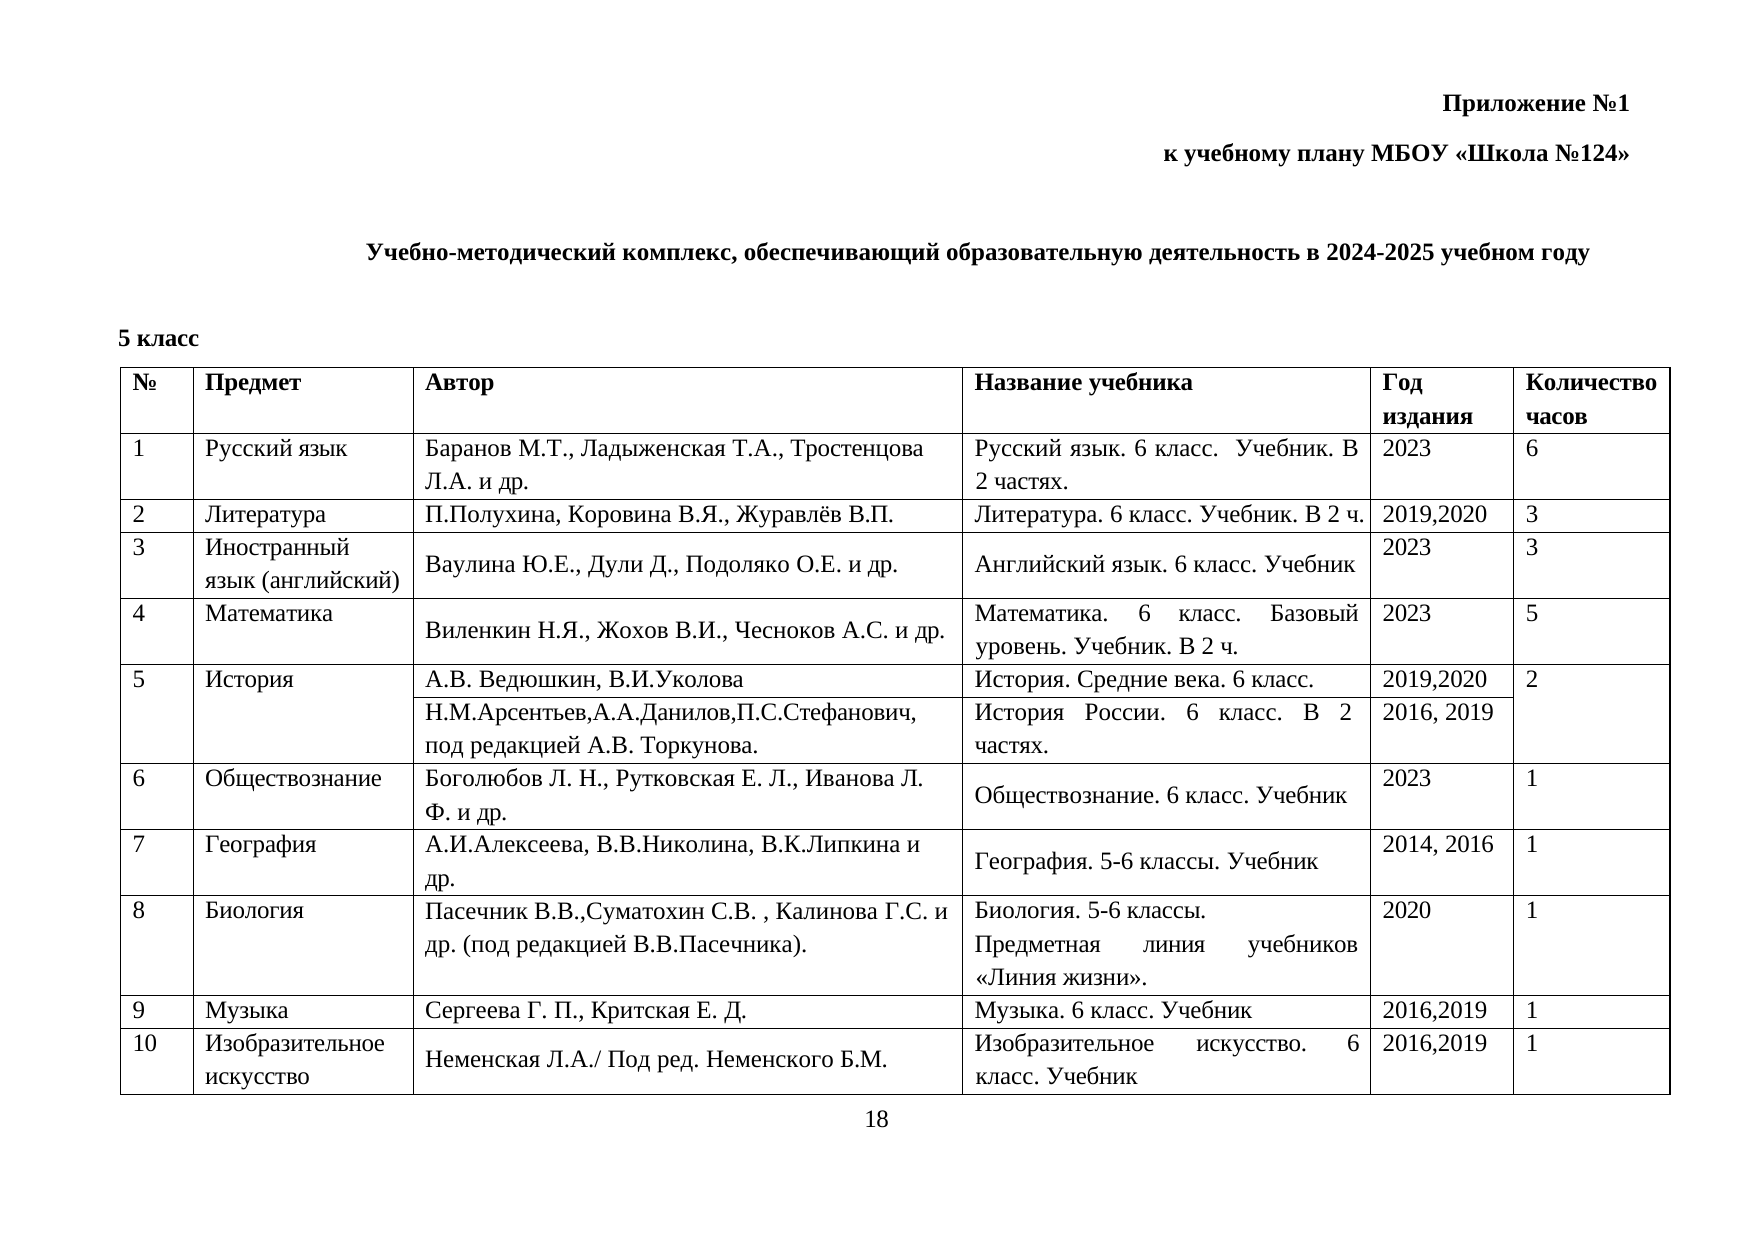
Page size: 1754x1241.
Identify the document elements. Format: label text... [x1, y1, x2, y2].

table_header Год издания [1371, 368, 1513, 433]
table_cell История. Средние века. 6 класс. [963, 665, 1370, 697]
table_cell П.Полухина, Коровина В.Я., Журавлёв В.П. [414, 500, 962, 532]
table_cell 2016,2019 [1371, 996, 1513, 1027]
table_cell Баранов М.Т., Ладыженская Т.А., Тростенцова Л.А. и др. [414, 434, 962, 499]
text 5 класс [118, 323, 1681, 352]
table_cell 2020 [1371, 896, 1513, 994]
table_cell 3 [1514, 533, 1669, 598]
table_cell Боголюбов Л. Н., Рутковская Е. Л., Иванова Л. Ф. и др. [414, 764, 962, 829]
table_cell 1 [1514, 896, 1669, 994]
table_cell 6 [1514, 434, 1669, 499]
table_cell А.В. Ведюшкин, В.И.Уколова [414, 665, 962, 697]
table_cell 2016, 2019 [1371, 698, 1513, 763]
table_cell 1 [1514, 764, 1669, 829]
table_cell 2 [1514, 665, 1669, 763]
table_cell Н.М.Арсентьев,А.А.Данилов,П.С.Стефанович, под редакцией А.В. Торкунова. [414, 698, 962, 763]
table_cell Биология. 5-6 классы. Предметная линия учебников «Линия жизни». [963, 896, 1370, 994]
table_cell Пасечник В.В.,Суматохин С.В. , Калинова Г.С. и др. (под редакцией В.В.Пасечника). [414, 896, 962, 994]
table_cell Ваулина Ю.Е., Дули Д., Подоляко О.Е. и др. [414, 533, 962, 598]
table_cell 2014, 2016 [1371, 830, 1513, 895]
table_cell 1 [1514, 996, 1669, 1027]
text Учебно-методический комплекс, обеспечивающий образовательную деятельность в 2024-2025 учебном году [326, 237, 1630, 266]
table_cell 2016,2019 [1371, 1029, 1513, 1093]
table_cell Обществознание. 6 класс. Учебник [963, 764, 1370, 829]
table_cell А.И.Алексеева, В.В.Николина, В.К.Липкина и др. [414, 830, 962, 895]
table_cell 2019,2020 [1371, 665, 1513, 697]
table_cell Музыка. 6 класс. Учебник [963, 996, 1370, 1027]
table_cell Математика [194, 599, 413, 664]
table_cell 6 [121, 764, 193, 829]
table_header Автор [414, 368, 962, 433]
table_cell Литература [194, 500, 413, 532]
table_cell Английский язык. 6 класс. Учебник [963, 533, 1370, 598]
table_cell 5 [121, 665, 193, 763]
table_cell Обществознание [194, 764, 413, 829]
table_cell Изобразительное искусство. 6 класс. Учебник [963, 1029, 1370, 1093]
table_cell 2023 [1371, 434, 1513, 499]
table_header № [121, 368, 193, 433]
table_header Название учебника [963, 368, 1370, 433]
text к учебному плану МБОУ «Школа №124» [326, 138, 1630, 166]
table_cell 2019,2020 [1371, 500, 1513, 532]
table_header Предмет [194, 368, 413, 433]
table_header Количество часов [1514, 368, 1669, 433]
table_cell 8 [121, 896, 193, 994]
table_cell 4 [121, 599, 193, 664]
table_cell География. 5-6 классы. Учебник [963, 830, 1370, 895]
table_cell 2023 [1371, 764, 1513, 829]
table_cell 9 [121, 996, 193, 1027]
table_cell 2023 [1371, 533, 1513, 598]
table_cell 3 [121, 533, 193, 598]
text Приложение №1 [326, 88, 1630, 117]
table_cell Русский язык [194, 434, 413, 499]
table_cell 2023 [1371, 599, 1513, 664]
table_cell 7 [121, 830, 193, 895]
table_cell Изобразительное искусство [194, 1029, 413, 1093]
table_cell География [194, 830, 413, 895]
table_cell Литература. 6 класс. Учебник. В 2 ч. [963, 500, 1370, 532]
table_cell 1 [1514, 1029, 1669, 1093]
table_cell Неменская Л.А./ Под ред. Неменского Б.М. [414, 1029, 962, 1093]
table_cell Биология [194, 896, 413, 994]
table_cell 2 [121, 500, 193, 532]
table_cell 5 [1514, 599, 1669, 664]
table_cell Иностранный язык (английский) [194, 533, 413, 598]
table_cell Виленкин Н.Я., Жохов В.И., Чесноков А.С. и др. [414, 599, 962, 664]
table_cell 1 [1514, 830, 1669, 895]
table_cell Музыка [194, 996, 413, 1027]
table_cell Русский язык. 6 класс. Учебник. В 2 частях. [963, 434, 1370, 499]
table_cell История России. 6 класс. В 2 частях. [963, 698, 1370, 763]
table_cell 3 [1514, 500, 1669, 532]
table_cell Математика. 6 класс. Базовый уровень. Учебник. В 2 ч. [963, 599, 1370, 664]
table_cell 1 [121, 434, 193, 499]
table_cell История [194, 665, 413, 763]
table_cell 10 [121, 1029, 193, 1093]
table_cell Сергеева Г. П., Критская Е. Д. [414, 996, 962, 1027]
